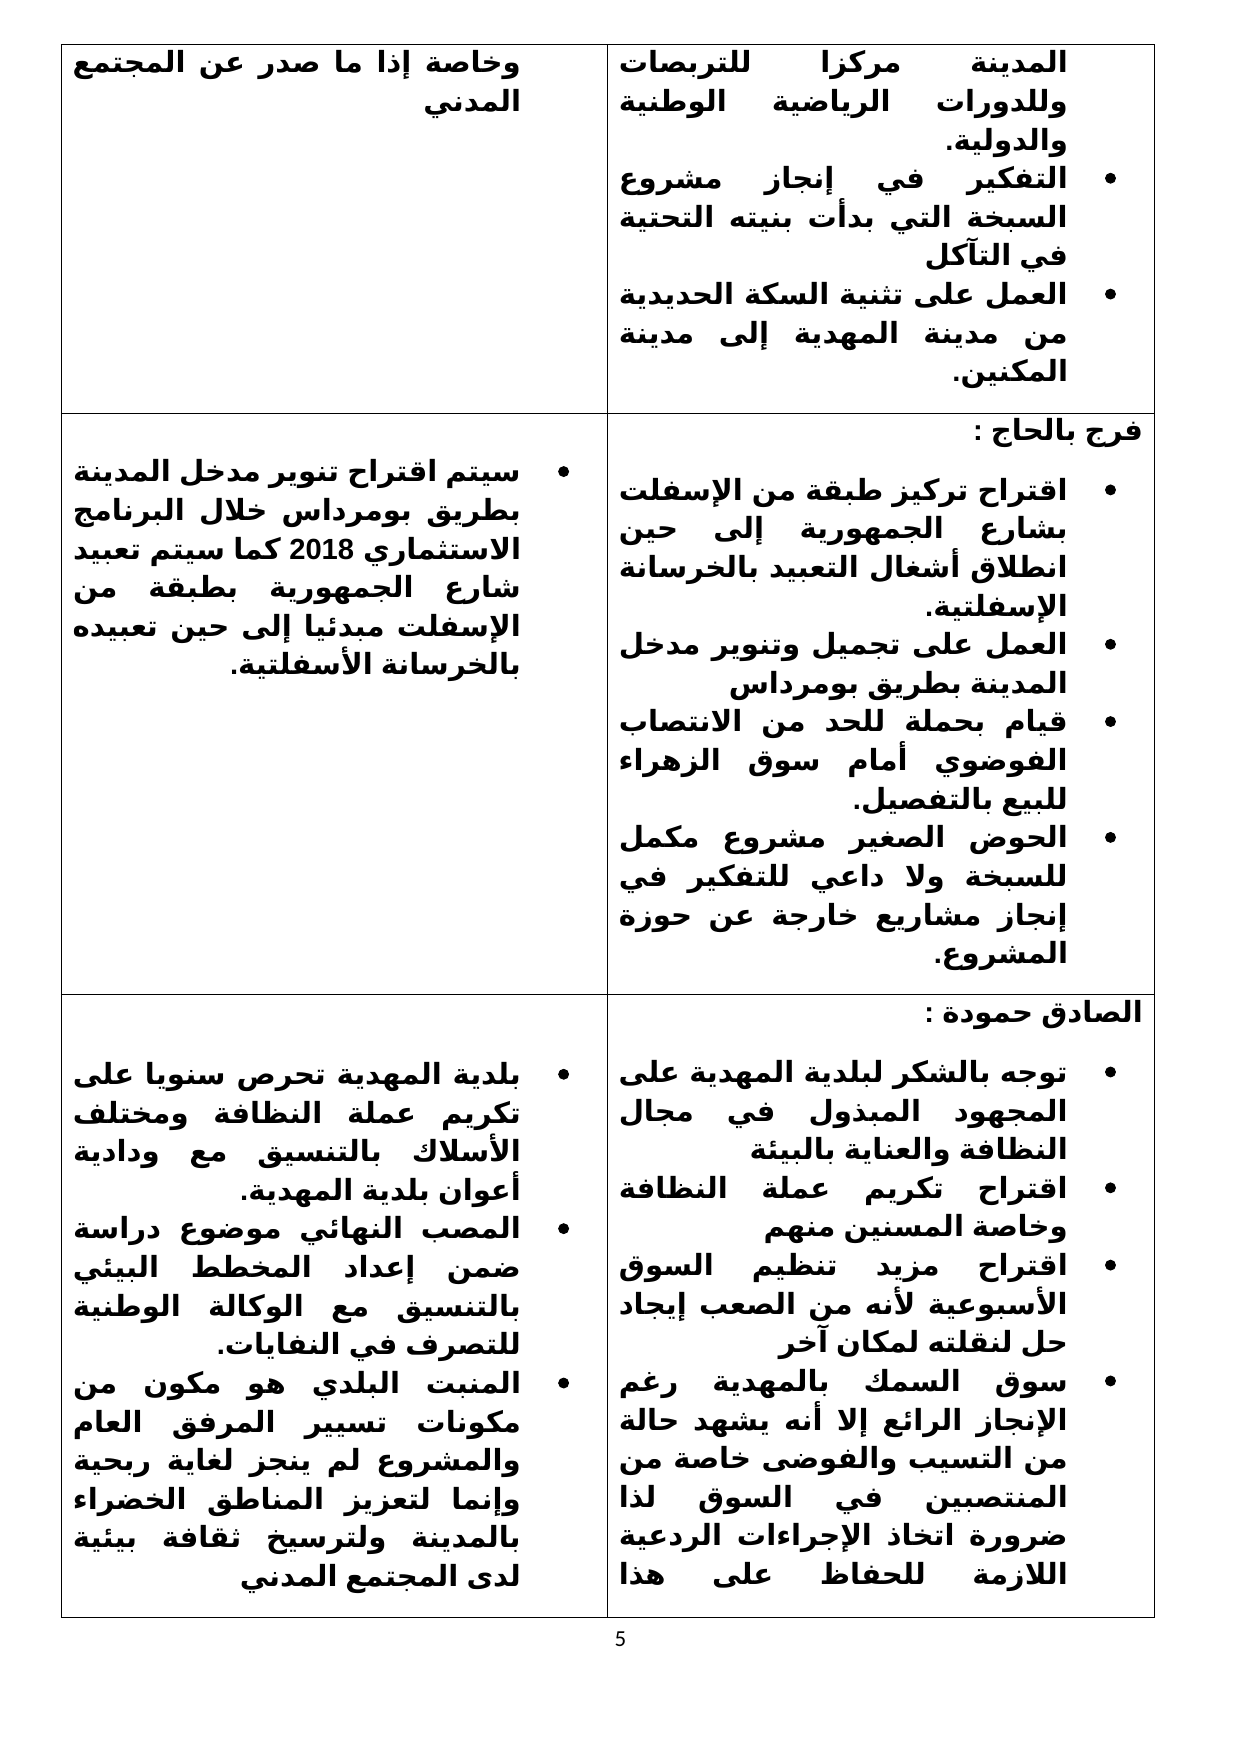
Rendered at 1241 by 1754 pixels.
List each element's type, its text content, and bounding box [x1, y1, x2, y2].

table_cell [608, 45, 1154, 412]
table_cell سيتم اقتراح تنوير مدخل المدينة بطريق بومرداس خلال البرنامج الاستثماري 2018 كما سيتم تعبيد شارع الجمهورية بطبقة من الإسفلت مبدئيا إلى حين تعبيده بالخرسانة الأسفلتية. [62, 414, 607, 994]
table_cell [608, 995, 1154, 1617]
table_cell فرج بالحاج : اقتراح تركيز طبقة من الإسفلت بشارع الجمهورية إلى حين انطلاق أشغال التعبيد بالخرسانة الإسفلتية. العمل على تجميل وتنوير مدخل المدينة بطريق بومرداس قيام بحملة للحد من الانتصاب الفوضوي أمام سوق الزهراء للبيع بالتفصيل. الحوض الصغير مشروع مكمل للسبخة ولا داعي للتفكير في إنجاز مشاريع خارجة عن حوزة المشروع. [608, 414, 1154, 994]
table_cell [62, 995, 607, 1617]
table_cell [62, 45, 607, 412]
